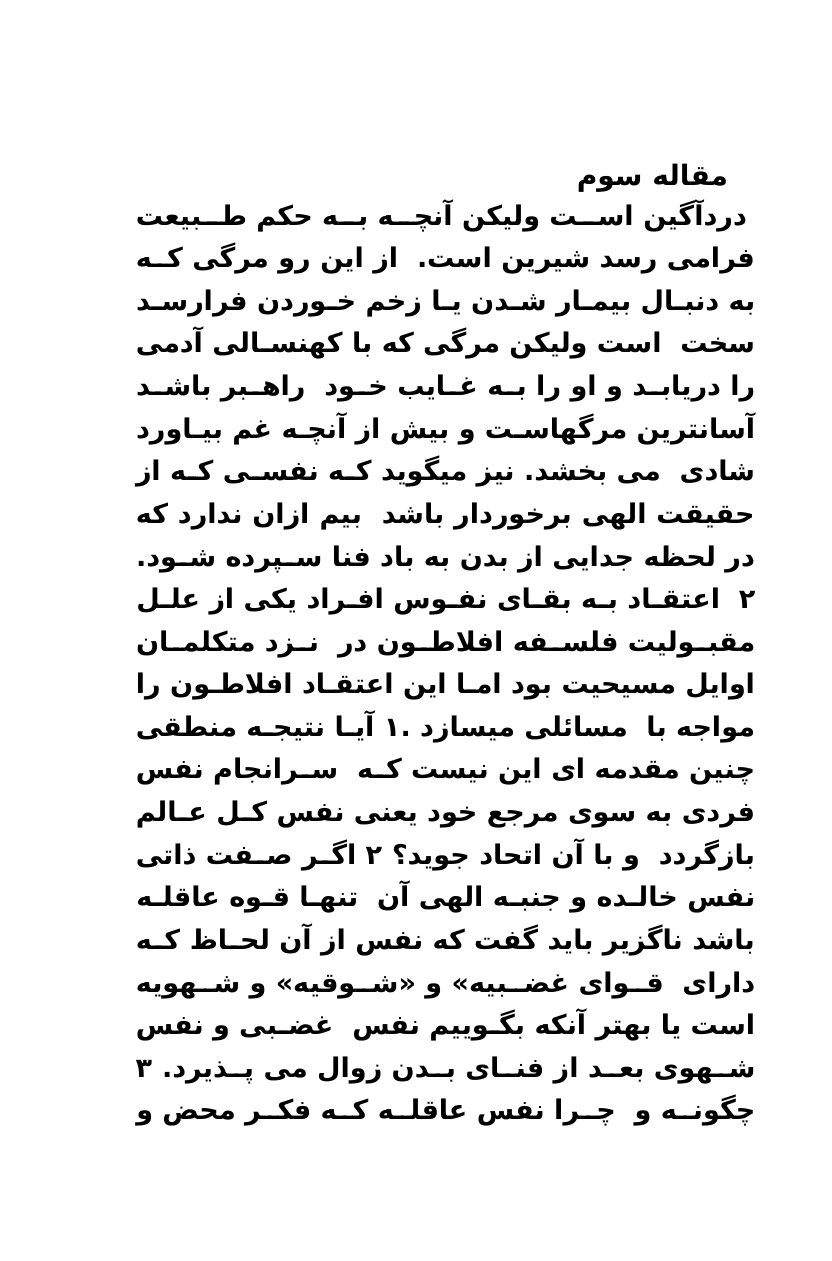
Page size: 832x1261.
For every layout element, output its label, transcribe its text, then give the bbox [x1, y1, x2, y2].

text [136, 200, 755, 1126]
text مقاله سوم [109, 159, 755, 192]
